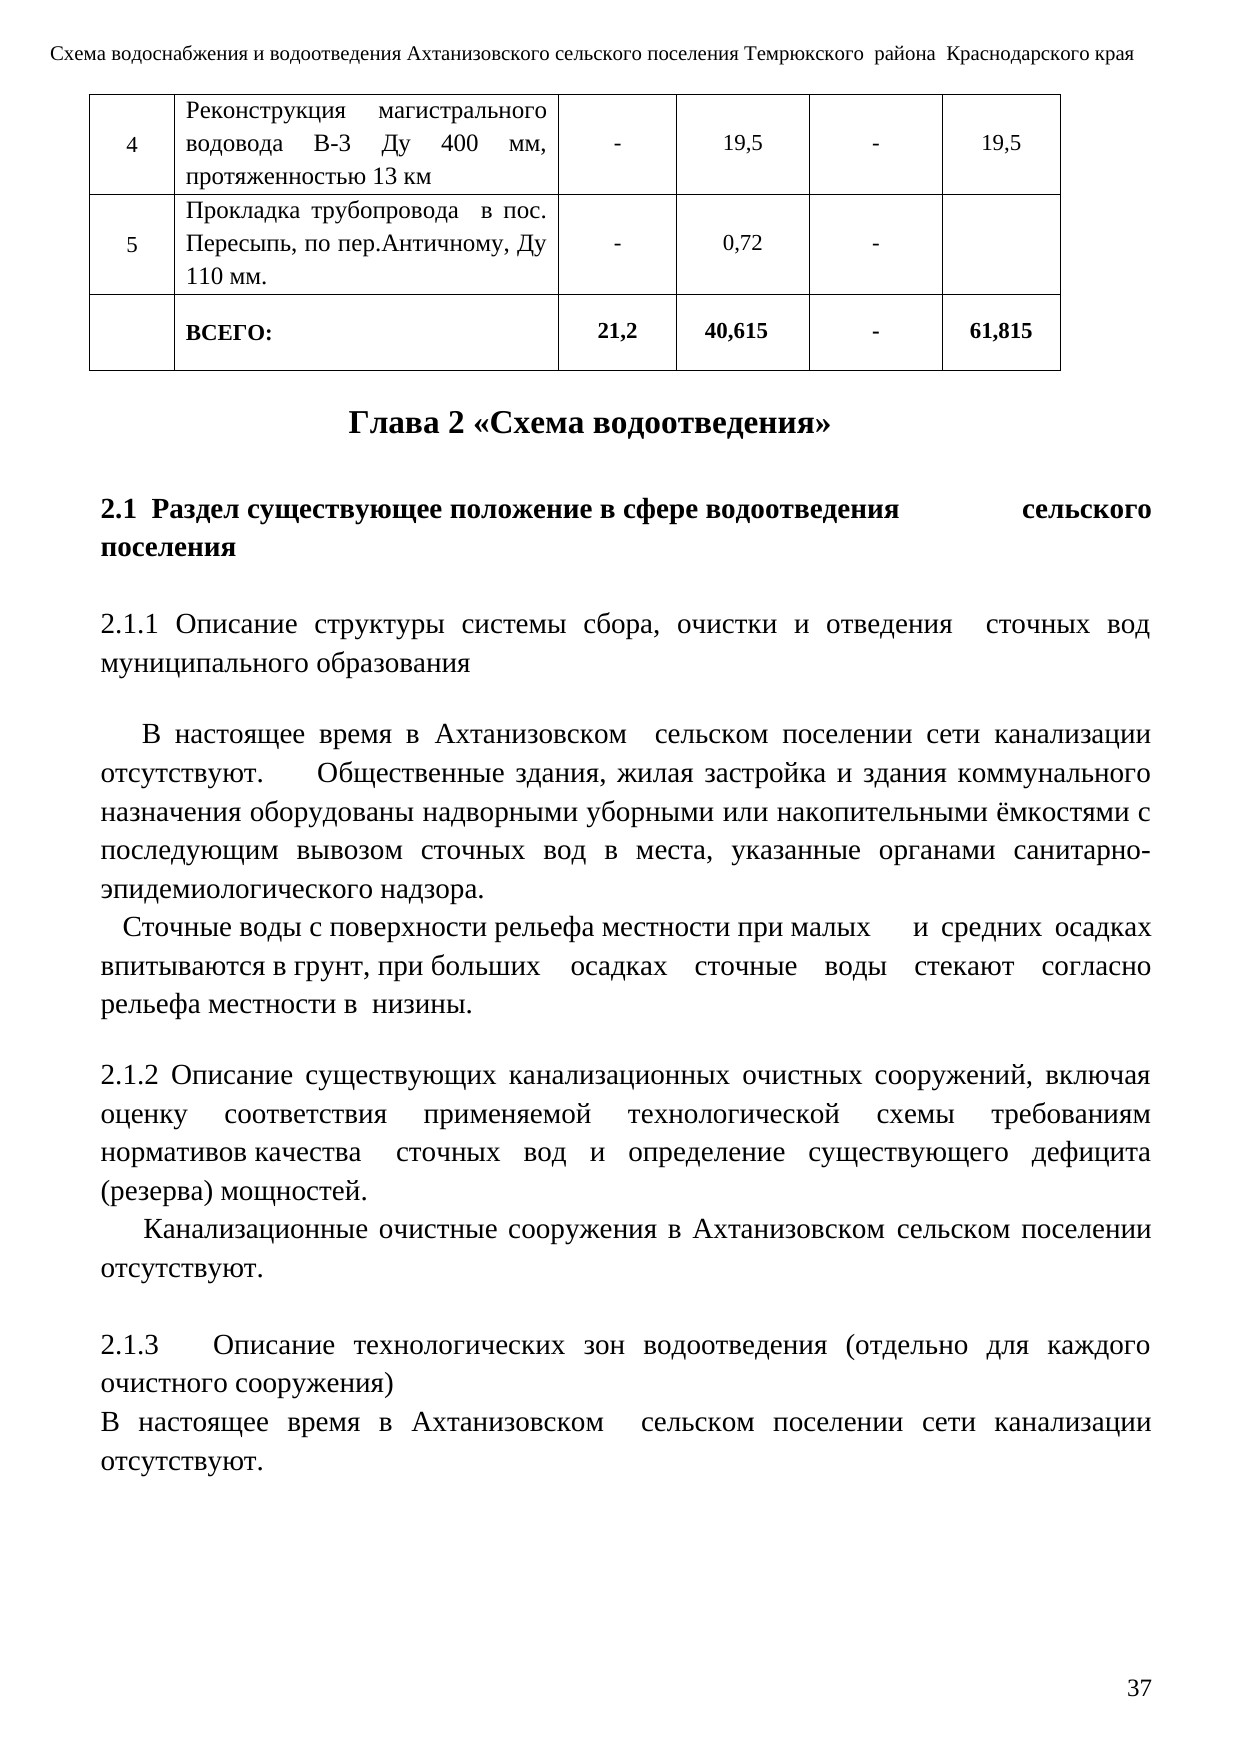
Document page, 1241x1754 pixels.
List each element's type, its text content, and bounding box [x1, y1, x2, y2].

text Глава 2 «Схема водоотведения» [100, 403, 1152, 441]
text В настоящее время в Ахтанизовском сельском поселении сети канализации отсутствуют. [100, 1404, 1152, 1476]
table_cell 61,815 [943, 295, 1060, 369]
table_cell [943, 195, 1060, 293]
table_cell [90, 295, 174, 369]
text 2.1.1 Описание структуры системы сбора, очистки и отведения сточных вод муниципального образования [100, 607, 1152, 679]
table_cell 40,615 [677, 295, 809, 369]
table_cell 5 [90, 195, 174, 293]
text В настоящее время в Ахтанизовском сельском поселении сети канализации отсутствуют. Общественные здания, жилая застройка и здания коммунального назначения оборудованы надворными уборными или накопительными ёмкостями с последующим вывозом сточных вод в места, указанные органами санитарно-эпидемиологического надзора. [100, 717, 1152, 904]
table_cell Реконструкция магистрального водовода В-3 Ду 400 мм, протяженностью 13 км [175, 95, 558, 194]
table_cell - [810, 295, 942, 369]
text 2.1 Раздел существующее положение в сфере водоотведения сельского поселения [100, 491, 1152, 563]
table_cell 0,72 [677, 195, 809, 293]
table_cell 19,5 [943, 95, 1060, 194]
text 2.1.3 Описание технологических зон водоотведения (отдельно для каждого очистного сооружения) [100, 1327, 1152, 1399]
table_cell Прокладка трубопровода в пос. Пересыпь, по пер.Античному, Ду 110 мм. [175, 195, 558, 293]
table_cell - [559, 95, 676, 194]
table_cell - [810, 195, 942, 293]
table_cell 21,2 [559, 295, 676, 369]
text Канализационные очистные сооружения в Ахтанизовском сельском поселении отсутствуют. [100, 1211, 1152, 1283]
table_cell 4 [90, 95, 174, 194]
table_cell - [810, 95, 942, 194]
table_cell - [559, 195, 676, 293]
text Сточные воды с поверхности рельефа местности при малых и средних осадках впитываются в грунт, при больших осадках сточные воды стекают согласно рельефа местности в низины. [100, 909, 1152, 1020]
text 2.1.2 Описание существующих канализационных очистных сооружений, включая оценку соответствия применяемой технологической схемы требованиям нормативов качества сточных вод и определение существующего дефицита (резерва) мощностей. [100, 1057, 1152, 1206]
table_cell 19,5 [677, 95, 809, 194]
table_cell ВСЕГО: [175, 295, 558, 369]
